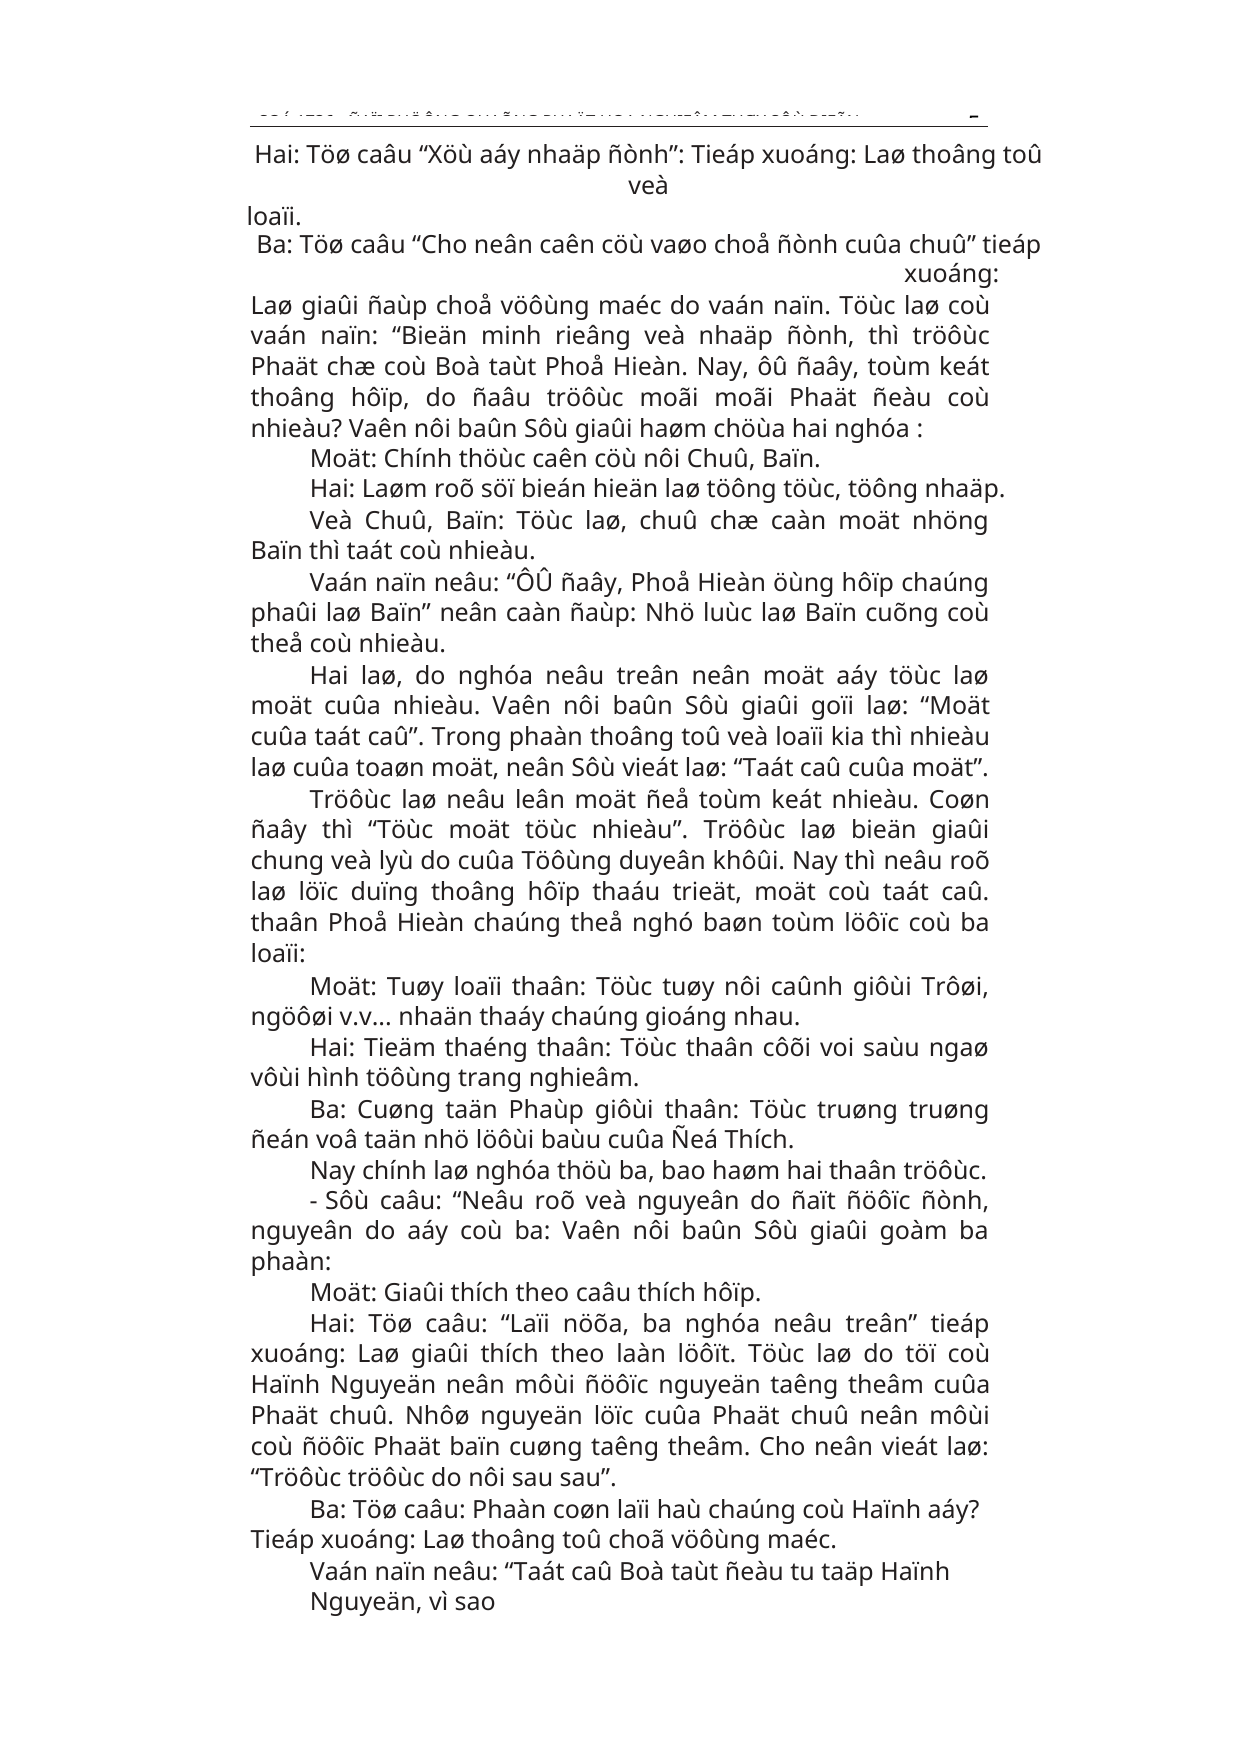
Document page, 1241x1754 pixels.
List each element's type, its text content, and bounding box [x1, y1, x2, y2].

text Vaán naïn neâu: “ÔÛ ñaây, Phoå Hieàn öùng hôïp chaúng phaûi laø Baïn” neân caàn ñaùp: Nhö luùc laø Baïn cuõng coù theå coù nhieàu. [250, 567, 990, 660]
text Hai: Töø caâu “Xöù aáy nhaäp ñònh”: Tieáp xuoáng: Laø thoâng toû veà [232, 138, 1065, 201]
text Ba: Töø caâu “Cho neân caên cöù vaøo choå ñònh cuûa chuû” tieáp xuoáng: [232, 231, 1065, 288]
text loaïi. [232, 201, 316, 231]
text Tröôùc laø neâu leân moät ñeå toùm keát nhieàu. Coøn ñaây thì “Töùc moät töùc nhieàu”. Tröôùc laø bieän giaûi chung veà lyù do cuûa Töôùng duyeân khôûi. Nay thì neâu roõ laø löïc duïng thoâng hôïp thaáu trieät, moät coù taát caû. thaân Phoå Hieàn chaúng theå nghó baøn toùm löôïc coù ba loaïi: [250, 784, 990, 970]
text Vaán naïn neâu: “Taát caû Boà taùt ñeàu tu taäp Haïnh Nguyeän, vì sao [309, 1556, 1065, 1617]
text Moät: Tuøy loaïi thaân: Töùc tuøy nôi caûnh giôùi Trôøi, ngöôøi v.v... nhaän thaáy chaúng gioáng nhau. [250, 970, 990, 1032]
text Ba: Cuøng taän Phaùp giôùi thaân: Töùc truøng truøng ñeán voâ taän nhö löôùi baùu cuûa Ñeá Thích. [250, 1094, 990, 1156]
text Laø giaûi ñaùp choå vöôùng maéc do vaán naïn. Töùc laø coù vaán naïn: “Bieän minh rieâng veà nhaäp ñònh, thì tröôùc Phaät chæ coù Boà taùt Phoå Hieàn. Nay, ôû ñaây, toùm keát thoâng hôïp, do ñaâu tröôùc moãi moãi Phaät ñeàu coù nhieàu? Vaên nôi baûn Sôù giaûi haøm chöùa hai nghóa : [250, 290, 990, 445]
text Hai: Laøm roõ söï bieán hieän laø töông töùc, töông nhaäp. [309, 473, 1065, 503]
list Sôù caâu: “Neâu roõ veà nguyeân do ñaït ñöôïc ñònh, nguyeân do aáy coù ba: Vaên nôi baûn Sôù giaûi goàm ba phaàn: [250, 1185, 990, 1278]
text Veà Chuû, Baïn: Töùc laø, chuû chæ caàn moät nhöng Baïn thì taát coù nhieàu. [250, 505, 990, 567]
text Moät: Giaûi thích theo caâu thích hôïp. [309, 1278, 1065, 1307]
text Ba: Töø caâu: Phaàn coøn laïi haù chaúng coù Haïnh aáy? Tieáp xuoáng: Laø thoâng toû choã vöôùng maéc. [250, 1494, 996, 1556]
text Hai laø, do nghóa neâu treân neân moät aáy töùc laø moät cuûa nhieàu. Vaên nôi baûn Sôù giaûi goïi laø: “Moät cuûa taát caû”. Trong phaàn thoâng toû veà loaïi kia thì nhieàu laø cuûa toaøn moät, neân Sôù vieát laø: “Taát caû cuûa moät”. [250, 660, 990, 784]
text Nay chính laø nghóa thöù ba, bao haøm hai thaân tröôùc. [309, 1156, 1065, 1185]
text Hai: Tieäm thaéng thaân: Töùc thaân côõi voi saùu ngaø vôùi hình töôùng trang nghieâm. [250, 1032, 990, 1094]
text Hai: Töø caâu: “Laïi nöõa, ba nghóa neâu treân” tieáp xuoáng: Laø giaûi thích theo laàn löôït. Töùc laø do töï coù Haïnh Nguyeän neân môùi ñöôïc nguyeän taêng theâm cuûa Phaät chuû. Nhôø nguyeän löïc cuûa Phaät chuû neân môùi coù ñöôïc Phaät baïn cuøng taêng theâm. Cho neân vieát laø: “Tröôùc tröôùc do nôi sau sau”. [250, 1307, 990, 1494]
text Moät: Chính thöùc caên cöù nôi Chuû, Baïn. [309, 445, 1065, 473]
